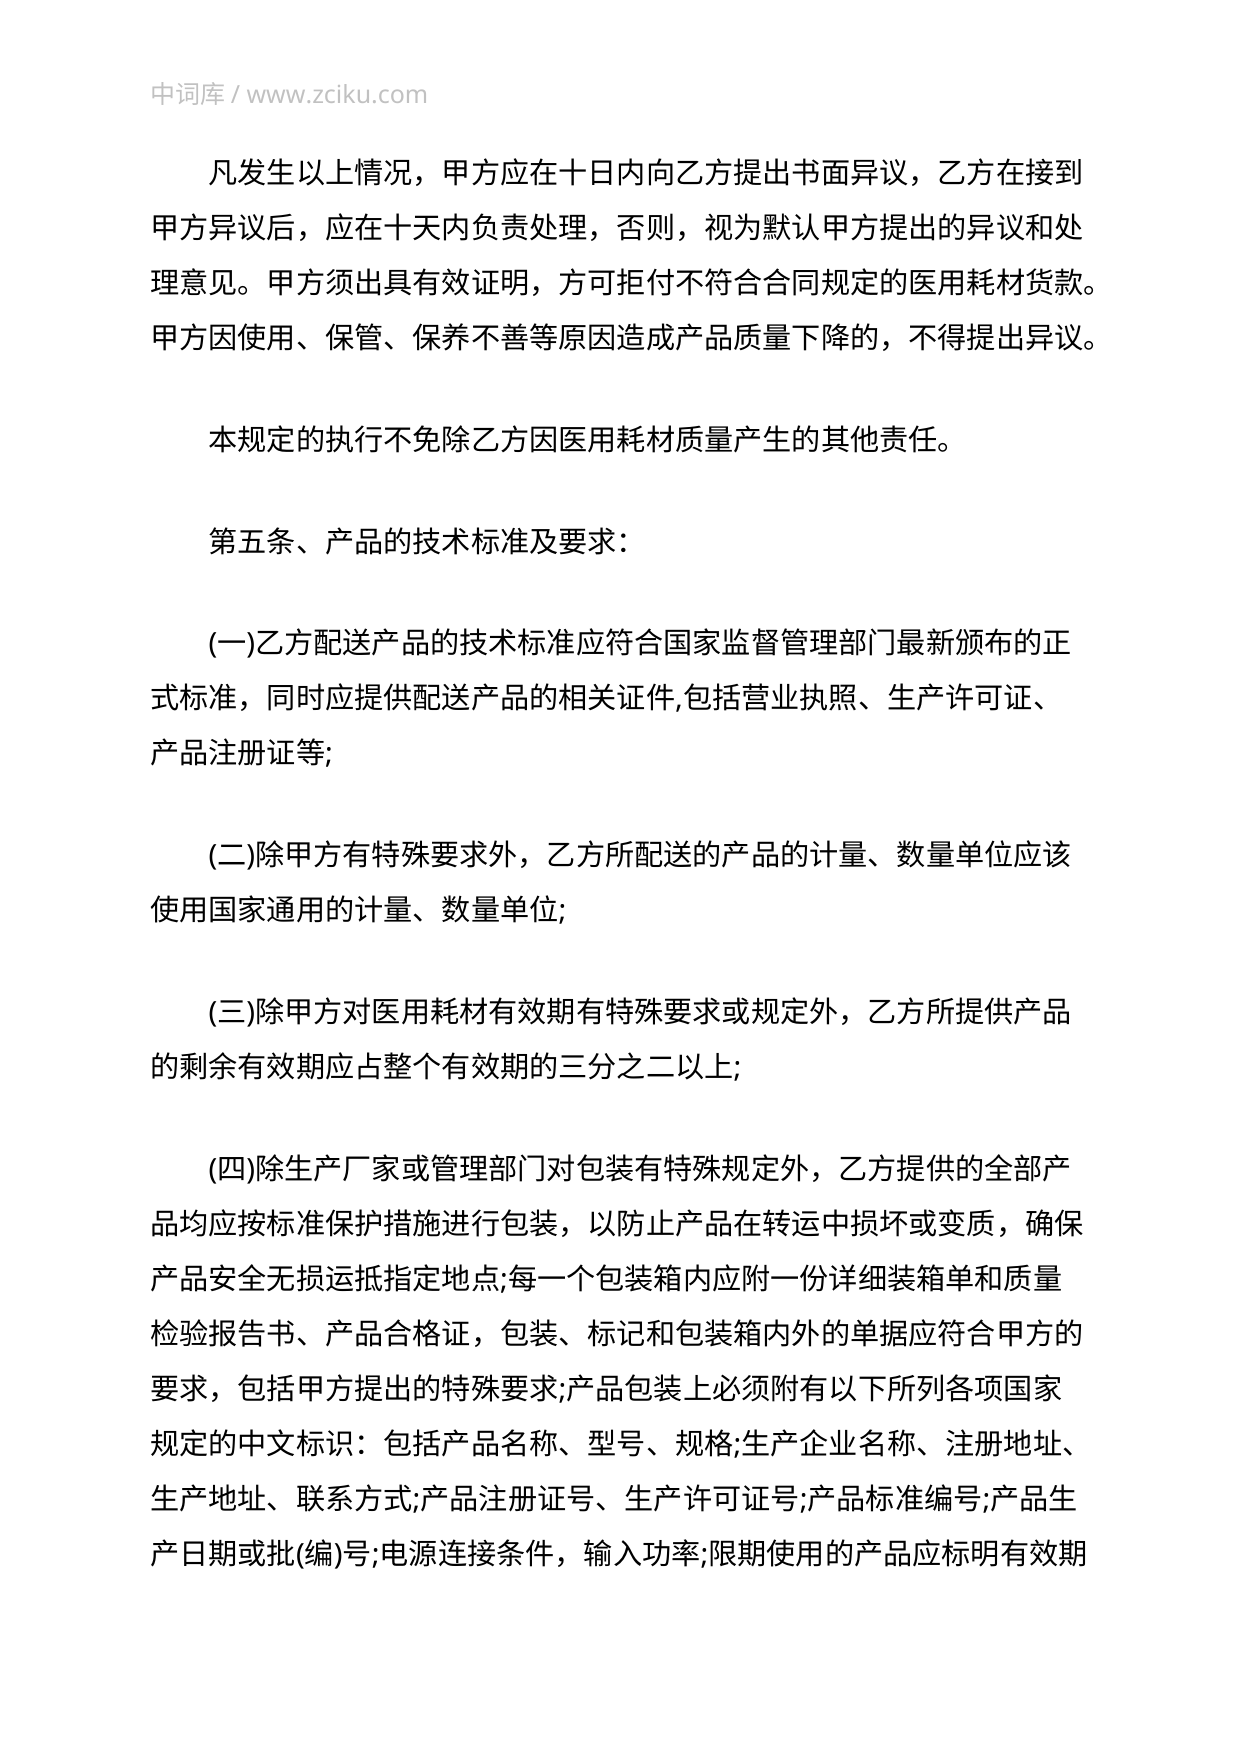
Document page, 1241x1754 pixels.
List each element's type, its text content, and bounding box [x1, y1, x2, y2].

text 本规定的执行不免除乙方因医用耗材质量产生的其他责任。 [150, 416, 1090, 459]
text (二)除甲方有特殊要求外，乙方所配送的产品的计量、数量单位应该使用国家通用的计量、数量单位; [150, 832, 1090, 929]
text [150, 1146, 1090, 1573]
text (三)除甲方对医用耗材有效期有特殊要求或规定外，乙方所提供产品的剩余有效期应占整个有效期的三分之二以上; [150, 989, 1090, 1086]
text 凡发生以上情况，甲方应在十日内向乙方提出书面异议，乙方在接到甲方异议后，应在十天内负责处理，否则，视为默认甲方提出的异议和处理意见。甲方须出具有效证明，方可拒付不符合合同规定的医用耗材货款。甲方因使用、保管、保养不善等原因造成产品质量下降的，不得提出异议。 [150, 150, 1090, 357]
text (一)乙方配送产品的技术标准应符合国家监督管理部门最新颁布的正式标准，同时应提供配送产品的相关证件,包括营业执照、生产许可证、产品注册证等; [150, 620, 1090, 772]
text 第五条、产品的技术标准及要求： [150, 518, 1090, 561]
